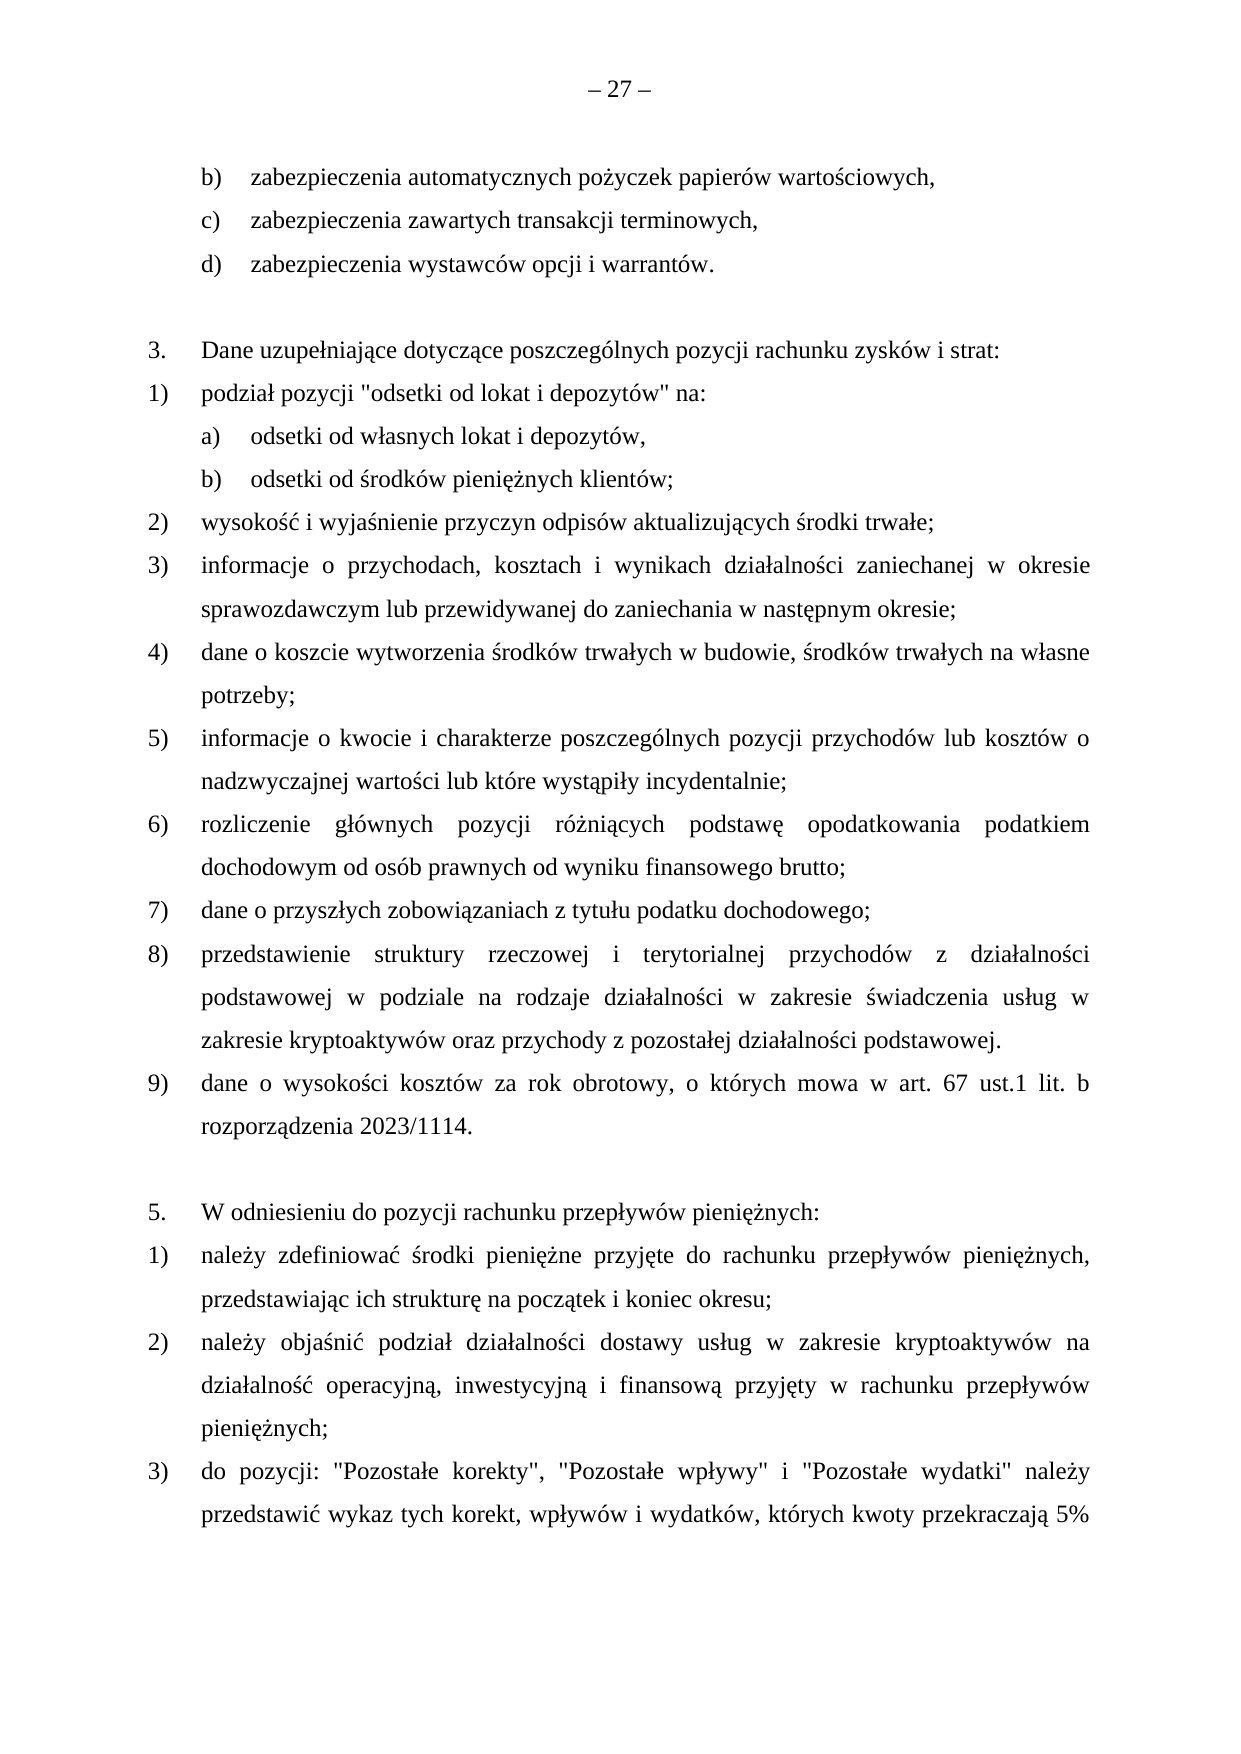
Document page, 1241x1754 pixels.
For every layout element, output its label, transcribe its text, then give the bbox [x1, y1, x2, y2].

text 5. W odniesieniu do pozycji rachunku przepływów pieniężnych: [148, 1197, 1091, 1226]
text a) odsetki od własnych lokat i depozytów, [201, 421, 1091, 450]
text 7) dane o przyszłych zobowiązaniach z tytułu podatku dochodowego; [148, 896, 1091, 924]
text 2) należy objaśnić podział działalności dostawy usług w zakresie kryptoaktywów na działalność operacyjną, inwestycyjną i finansową przyjęty w rachunku przepływów pieniężnych; [148, 1327, 1091, 1442]
text 8) przedstawienie struktury rzeczowej i terytorialnej przychodów z działalności podstawowej w podziale na rodzaje działalności w zakresie świadczenia usług w zakresie kryptoaktywów oraz przychody z pozostałej działalności podstawowej. [148, 939, 1091, 1054]
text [148, 1456, 1091, 1528]
text b) zabezpieczenia automatycznych pożyczek papierów wartościowych, [201, 162, 1091, 191]
text 1) podział pozycji "odsetki od lokat i depozytów" na: [148, 378, 1091, 407]
text 5) informacje o kwocie i charakterze poszczególnych pozycji przychodów lub kosztów o nadzwyczajnej wartości lub które wystąpiły incydentalnie; [148, 723, 1091, 795]
text c) zabezpieczenia zawartych transakcji terminowych, [201, 206, 1091, 234]
text 4) dane o koszcie wytworzenia środków trwałych w budowie, środków trwałych na własne potrzeby; [148, 637, 1091, 709]
text b) odsetki od środków pieniężnych klientów; [201, 464, 1091, 493]
text 3) informacje o przychodach, kosztach i wynikach działalności zaniechanej w okresie sprawozdawczym lub przewidywanej do zaniechania w następnym okresie; [148, 551, 1091, 622]
text 1) należy zdefiniować środki pieniężne przyjęte do rachunku przepływów pieniężnych, przedstawiając ich strukturę na początek i koniec okresu; [148, 1241, 1091, 1312]
text 9) dane o wysokości kosztów za rok obrotowy, o których mowa w art. 67 ust.1 lit. b rozporządzenia 2023/1114. [148, 1068, 1091, 1140]
text 3. Dane uzupełniające dotyczące poszczególnych pozycji rachunku zysków i strat: [148, 335, 1091, 364]
text d) zabezpieczenia wystawców opcji i warrantów. [201, 249, 1091, 277]
text 6) rozliczenie głównych pozycji różniących podstawę opodatkowania podatkiem dochodowym od osób prawnych od wyniku finansowego brutto; [148, 809, 1091, 881]
text 2) wysokość i wyjaśnienie przyczyn odpisów aktualizujących środki trwałe; [148, 507, 1091, 536]
